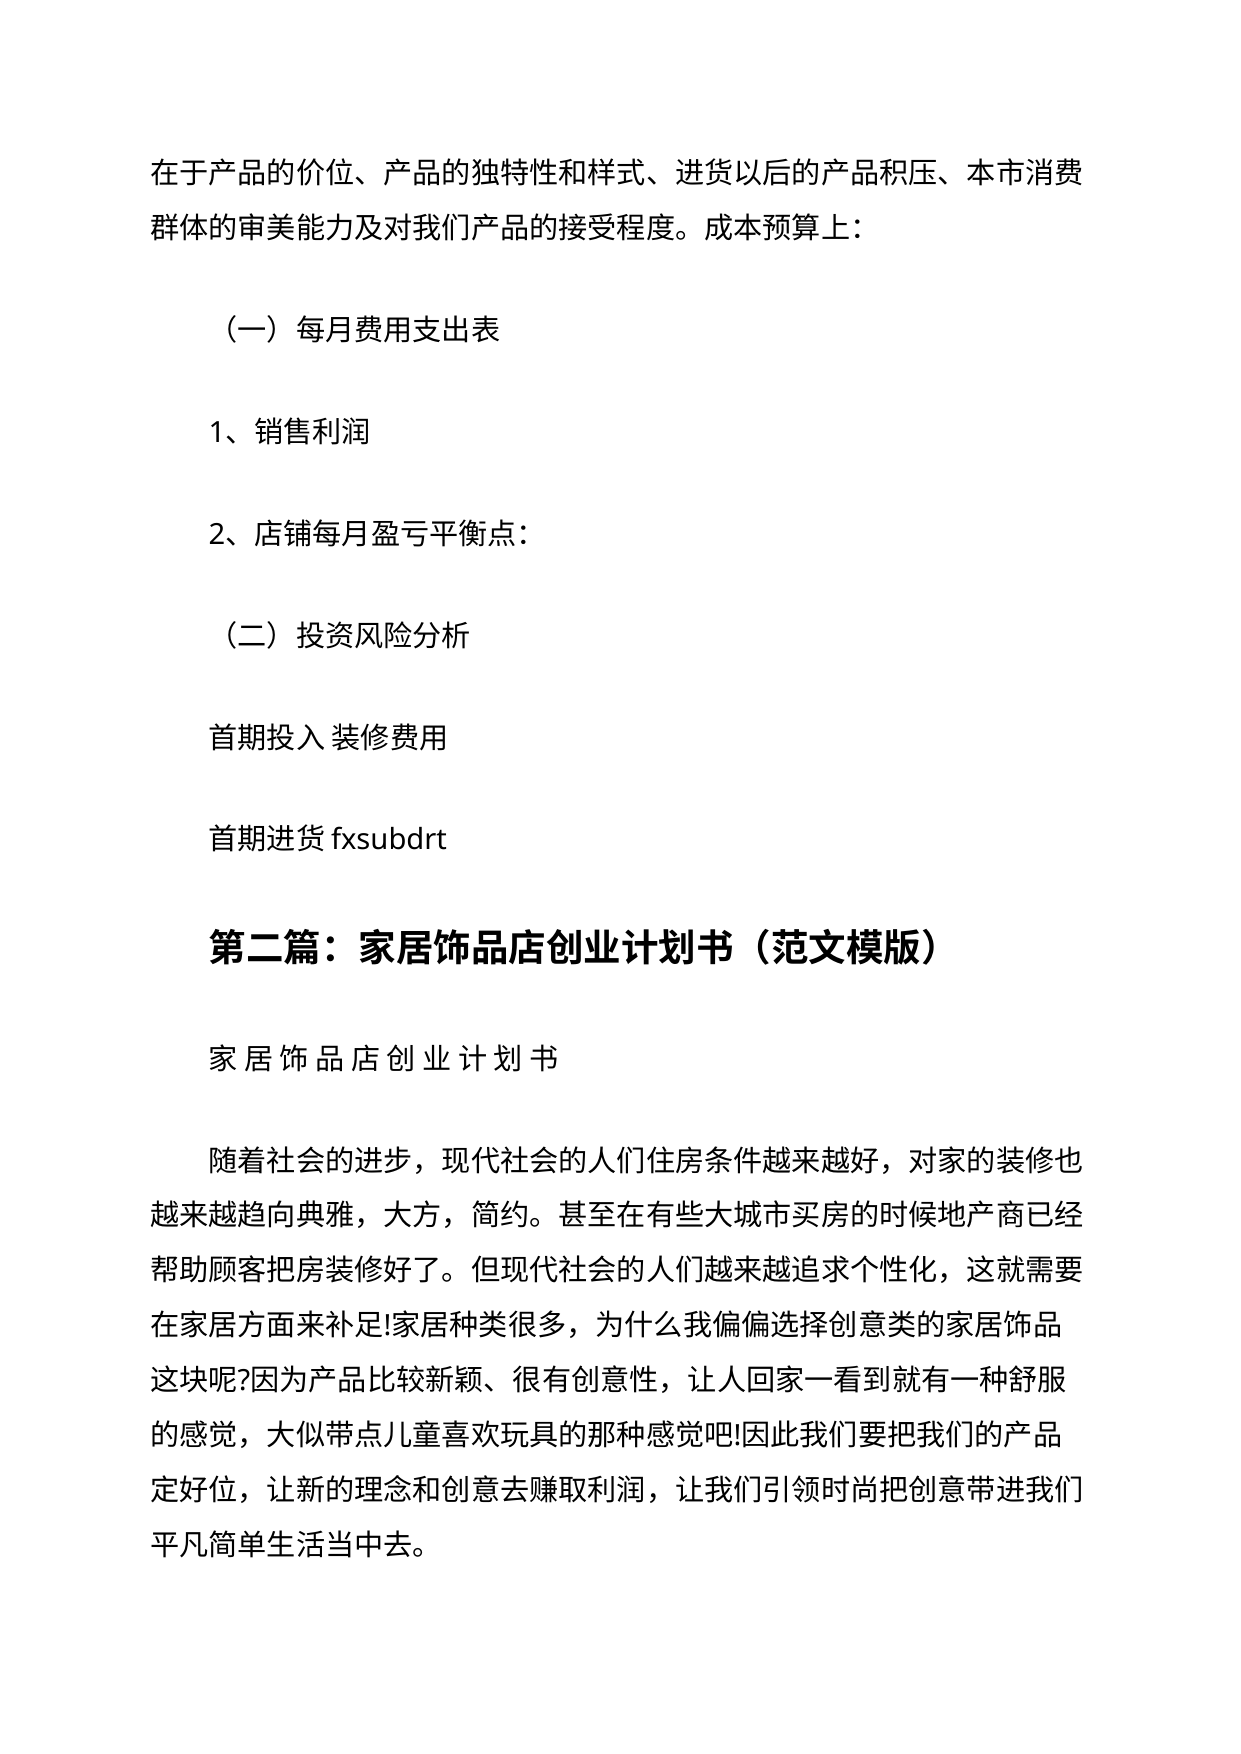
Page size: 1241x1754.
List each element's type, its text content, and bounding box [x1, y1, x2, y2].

text 第二篇：家居饰品店创业计划书（范文模版） [150, 918, 1090, 972]
text 1、销售利润 [150, 408, 1090, 451]
text 随着社会的进步，现代社会的人们住房条件越来越好，对家的装修也越来越趋向典雅，大方，简约。甚至在有些大城市买房的时候地产商已经帮助顾客把房装修好了。但现代社会的人们越来越追求个性化，这就需要在家居方面来补足!家居种类很多，为什么我偏偏选择创意类的家居饰品这块呢?因为产品比较新颖、很有创意性，让人回家一看到就有一种舒服的感觉，大似带点儿童喜欢玩具的那种感觉吧!因此我们要把我们的产品定好位，让新的理念和创意去赚取利润，让我们引领时尚把创意带进我们平凡简单生活当中去。 [150, 1137, 1090, 1564]
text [150, 150, 1090, 247]
text 2、店铺每月盈亏平衡点： [150, 510, 1090, 553]
text （一）每月费用支出表 [150, 307, 1090, 349]
text 家 居 饰 品 店 创 业 计 划 书 [150, 1035, 1090, 1078]
text 首期进货fxsubdrt [150, 816, 1090, 858]
text （二）投资风险分析 [150, 612, 1090, 655]
text 首期投入 装修费用 [150, 714, 1090, 756]
